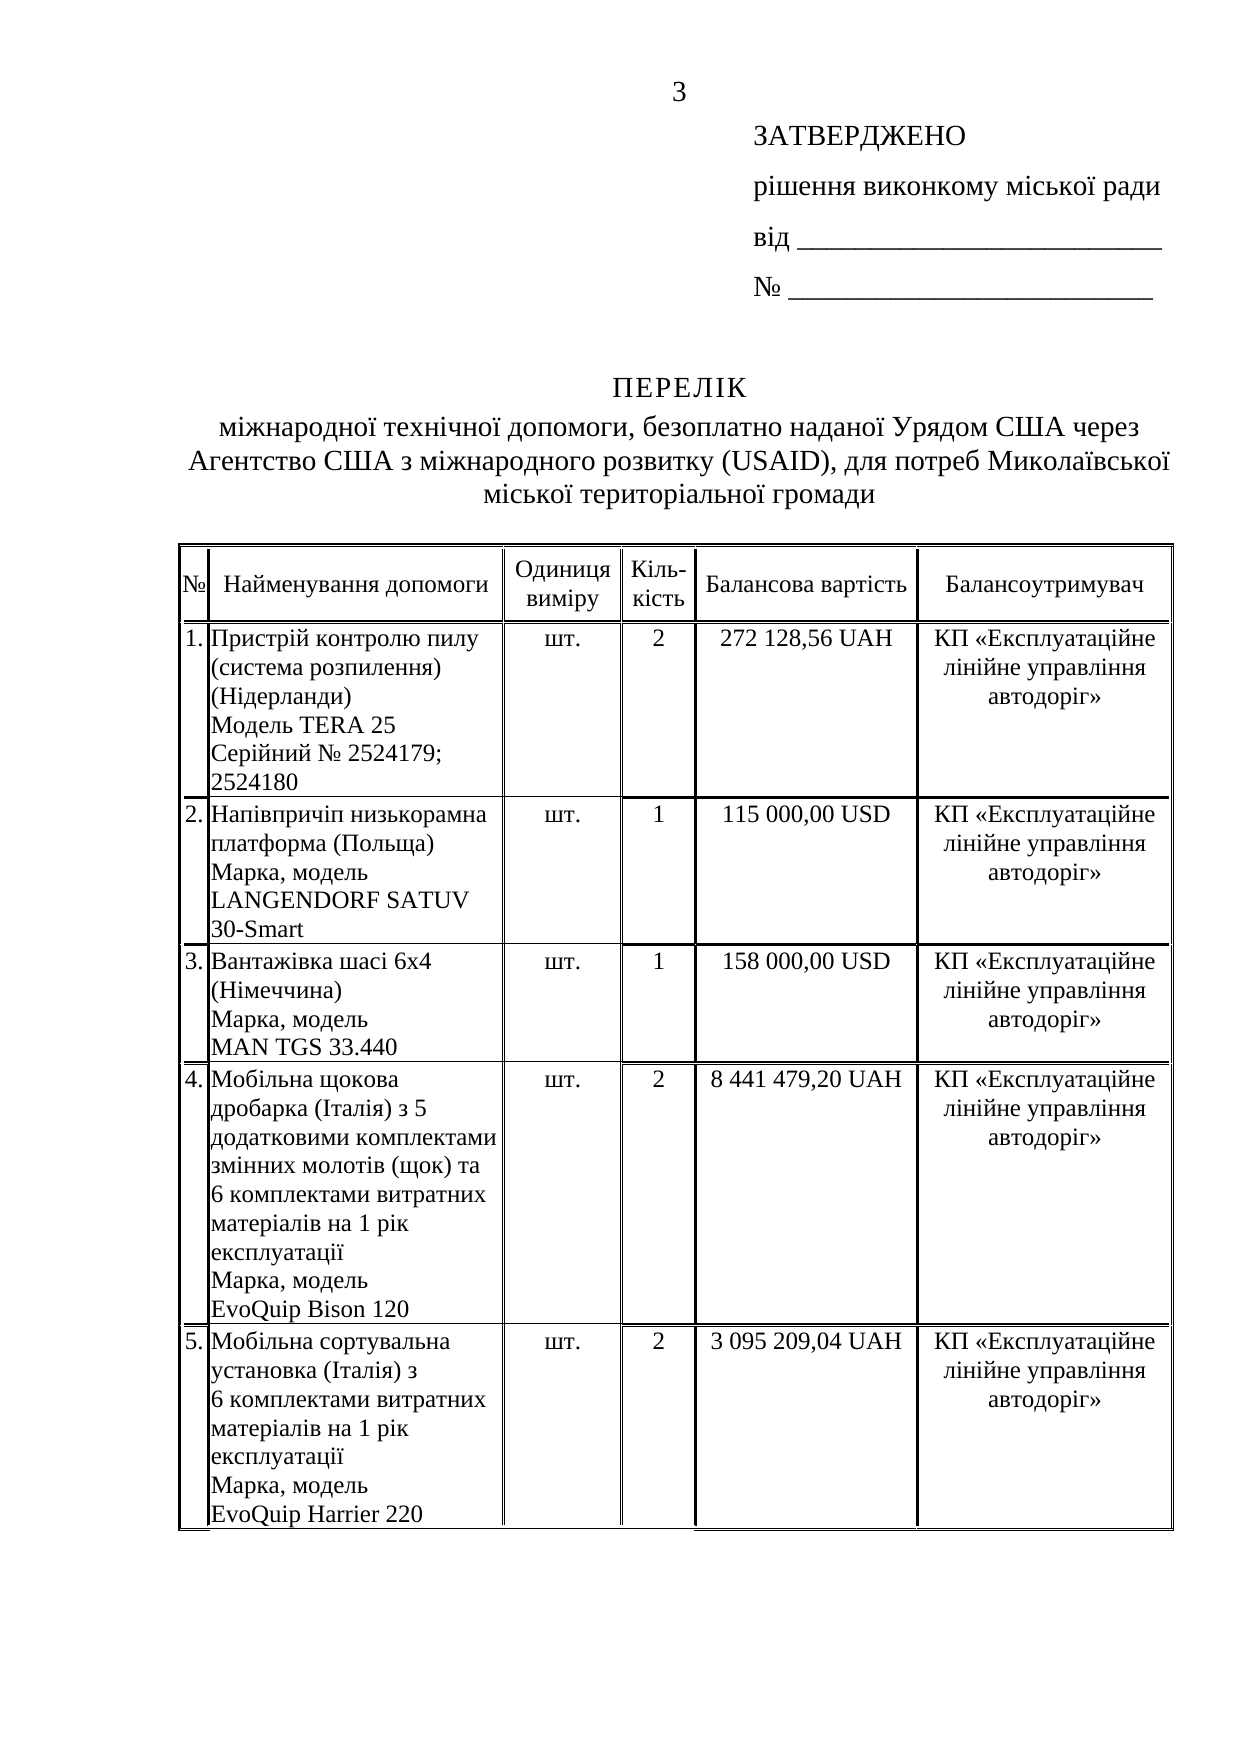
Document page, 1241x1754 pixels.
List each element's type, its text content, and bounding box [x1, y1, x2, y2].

table_cell КП «Експлуатаційне лінійне управління автодоріг» [919, 943, 1172, 1061]
table_cell 272 128,56 UAH [697, 624, 916, 796]
text від _________________________ [753, 219, 1181, 252]
table_cell КП «Експлуатаційне лінійне управління автодоріг» [917, 1323, 1171, 1528]
table_cell шт. [504, 1324, 622, 1528]
table_cell 2 [623, 1065, 694, 1323]
table_cell 2 [622, 1327, 695, 1528]
table_cell Мобільна щокова дробарка (Італія) з 5 додатковими комплектами змінних молотів (щок) та 6 комплектами витратних матеріалів на 1 рік експлуатації Марка, модель EvoQuip Bison 120 [210, 1062, 502, 1323]
table_header № [181, 547, 208, 620]
text міжнародної технічної допомоги, безоплатно наданої Урядом США через Агентство США з міжнародного розвитку (USAID), для потреб Миколаївської міської територіальної громади [177, 409, 1181, 510]
text ЗАТВЕРДЖЕНО [753, 118, 1181, 152]
table_header Найменування допомоги [208, 547, 503, 620]
text ПЕРЕЛІК [177, 370, 1181, 409]
table_cell 3. [180, 943, 207, 1061]
table_cell 4. [181, 1061, 207, 1323]
text № _________________________ [753, 269, 1181, 303]
table_cell шт. [505, 1062, 620, 1323]
table_cell 2. [181, 796, 207, 943]
table_cell шт. [505, 624, 620, 796]
table_cell КП «Експлуатаційне лінійне управління автодоріг» [919, 1061, 1171, 1323]
table_cell Мобільна сортувальна установка (Італія) з 6 комплектами витратних матеріалів на 1 рік експлуатації Марка, модель EvoQuip Harrier 220 [208, 1324, 503, 1528]
table_cell Пристрій контролю пилу (система розпилення) (Нідерланди) Модель TERA 25 Серійний № 2524179; 2524180 [210, 624, 502, 796]
table_cell 3 095 209,04 UAH [695, 1327, 917, 1528]
table_cell 158 000,00 USD [697, 946, 916, 1061]
table_cell 5. [181, 1323, 208, 1528]
text рішення виконкому міської ради [753, 168, 1181, 202]
table_cell Напівпричіп низькорамна платформа (Польща) Марка, модель LANGENDORF SATUV 30-Smart [210, 797, 502, 943]
table_cell Вантажівка шасі 6х4 (Німеччина) Марка, модель MAN TGS 33.440 [210, 944, 502, 1061]
table_cell 115 000,00 USD [697, 799, 916, 943]
table_cell КП «Експлуатаційне лінійне управління автодоріг» [919, 796, 1171, 943]
table_cell 8 441 479,20 UAH [697, 1065, 916, 1323]
table_header Балансова вартість [695, 545, 917, 620]
table_header Балансоутримувач [917, 547, 1171, 620]
table_cell шт. [505, 797, 620, 943]
table_cell шт. [505, 944, 620, 1061]
table_header Кіль-кість [622, 547, 695, 620]
table_cell 1 [623, 799, 694, 943]
table_cell КП «Експлуатаційне лінійне управління автодоріг» [919, 620, 1171, 796]
table_cell 2 [623, 624, 694, 796]
table_cell 1. [181, 620, 207, 796]
table_header Одиниця виміру [504, 547, 622, 620]
table_cell 1 [623, 946, 694, 1061]
